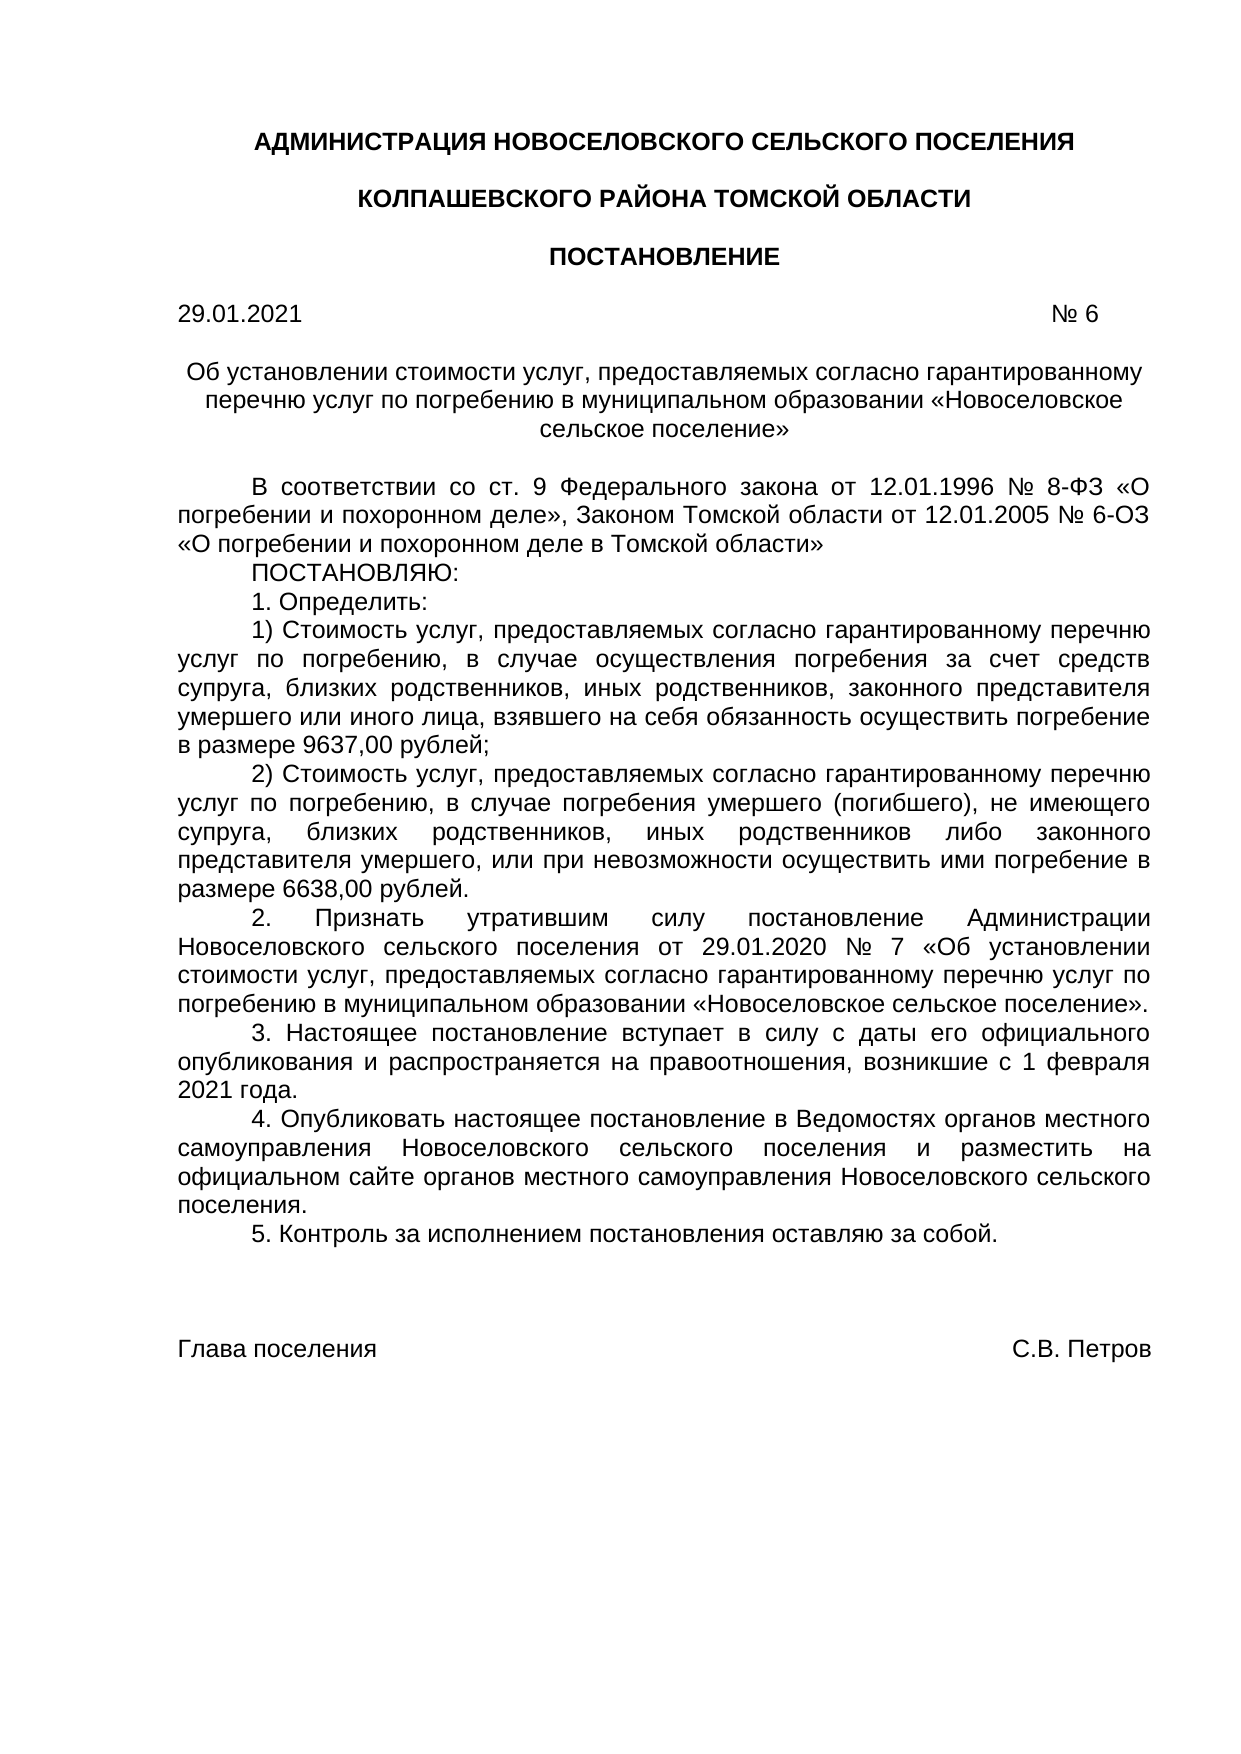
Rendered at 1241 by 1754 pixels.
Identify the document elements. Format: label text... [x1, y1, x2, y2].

text 2) Стоимость услуг, предоставляемых согласно гарантированному перечню услуг по погребению, в случае погребения умершего (погибшего), не имеющего супруга, близких родственников, иных родственников либо законного представителя умершего, или при невозможности осуществить ими погребение в размере 6638,00 рублей. [177, 759, 1152, 903]
text 4. Опубликовать настоящее постановление в Ведомостях органов местного самоуправления Новоселовского сельского поселения и разместить на официальном сайте органов местного самоуправления Новоселовского сельского поселения. [177, 1104, 1152, 1219]
text 29.01.2021 № 6 [177, 299, 1152, 328]
text 5. Контроль за исполнением постановления оставляю за собой. [177, 1219, 1152, 1248]
table_header С.В. Петров [665, 1334, 1163, 1363]
text В соответствии со ст. 9 Федерального закона от 12.01.1996 № 8-ФЗ «О погребении и похоронном деле», Законом Томской области от 12.01.2005 № 6-ОЗ «О погребении и похоронном деле в Томской области» [177, 471, 1152, 558]
text АДМИНИСТРАЦИЯ НОВОСЕЛОВСКОГО СЕЛЬСКОГО ПОСЕЛЕНИЯ [177, 126, 1152, 155]
text ПОСТАНОВЛЕНИЕ [177, 241, 1152, 270]
text 2. Признать утратившим силу постановление Администрации Новоселовского сельского поселения от 29.01.2020 № 7 «Об установлении стоимости услуг, предоставляемых согласно гарантированному перечню услуг по погребению в муниципальном образовании «Новоселовское сельское поселение». [177, 903, 1152, 1018]
text 3. Настоящее постановление вступает в силу с даты его официального опубликования и распространяется на правоотношения, возникшие с 1 февраля 2021 года. [177, 1018, 1152, 1104]
text 1. Определить: [177, 586, 1152, 615]
text Об установлении стоимости услуг, предоставляемых согласно гарантированному перечню услуг по погребению в муниципальном образовании «Новоселовское сельское поселение» [177, 356, 1152, 443]
text КОЛПАШЕВСКОГО РАЙОНА ТОМСКОЙ ОБЛАСТИ [177, 184, 1152, 213]
table_header Глава поселения [166, 1334, 665, 1363]
text ПОСТАНОВЛЯЮ: [177, 558, 1152, 586]
text 1) Стоимость услуг, предоставляемых согласно гарантированному перечню услуг по погребению, в случае осуществления погребения за счет средств супруга, близких родственников, иных родственников, законного представителя умершего или иного лица, взявшего на себя обязанность осуществить погребение в размере 9637,00 рублей; [177, 615, 1152, 759]
